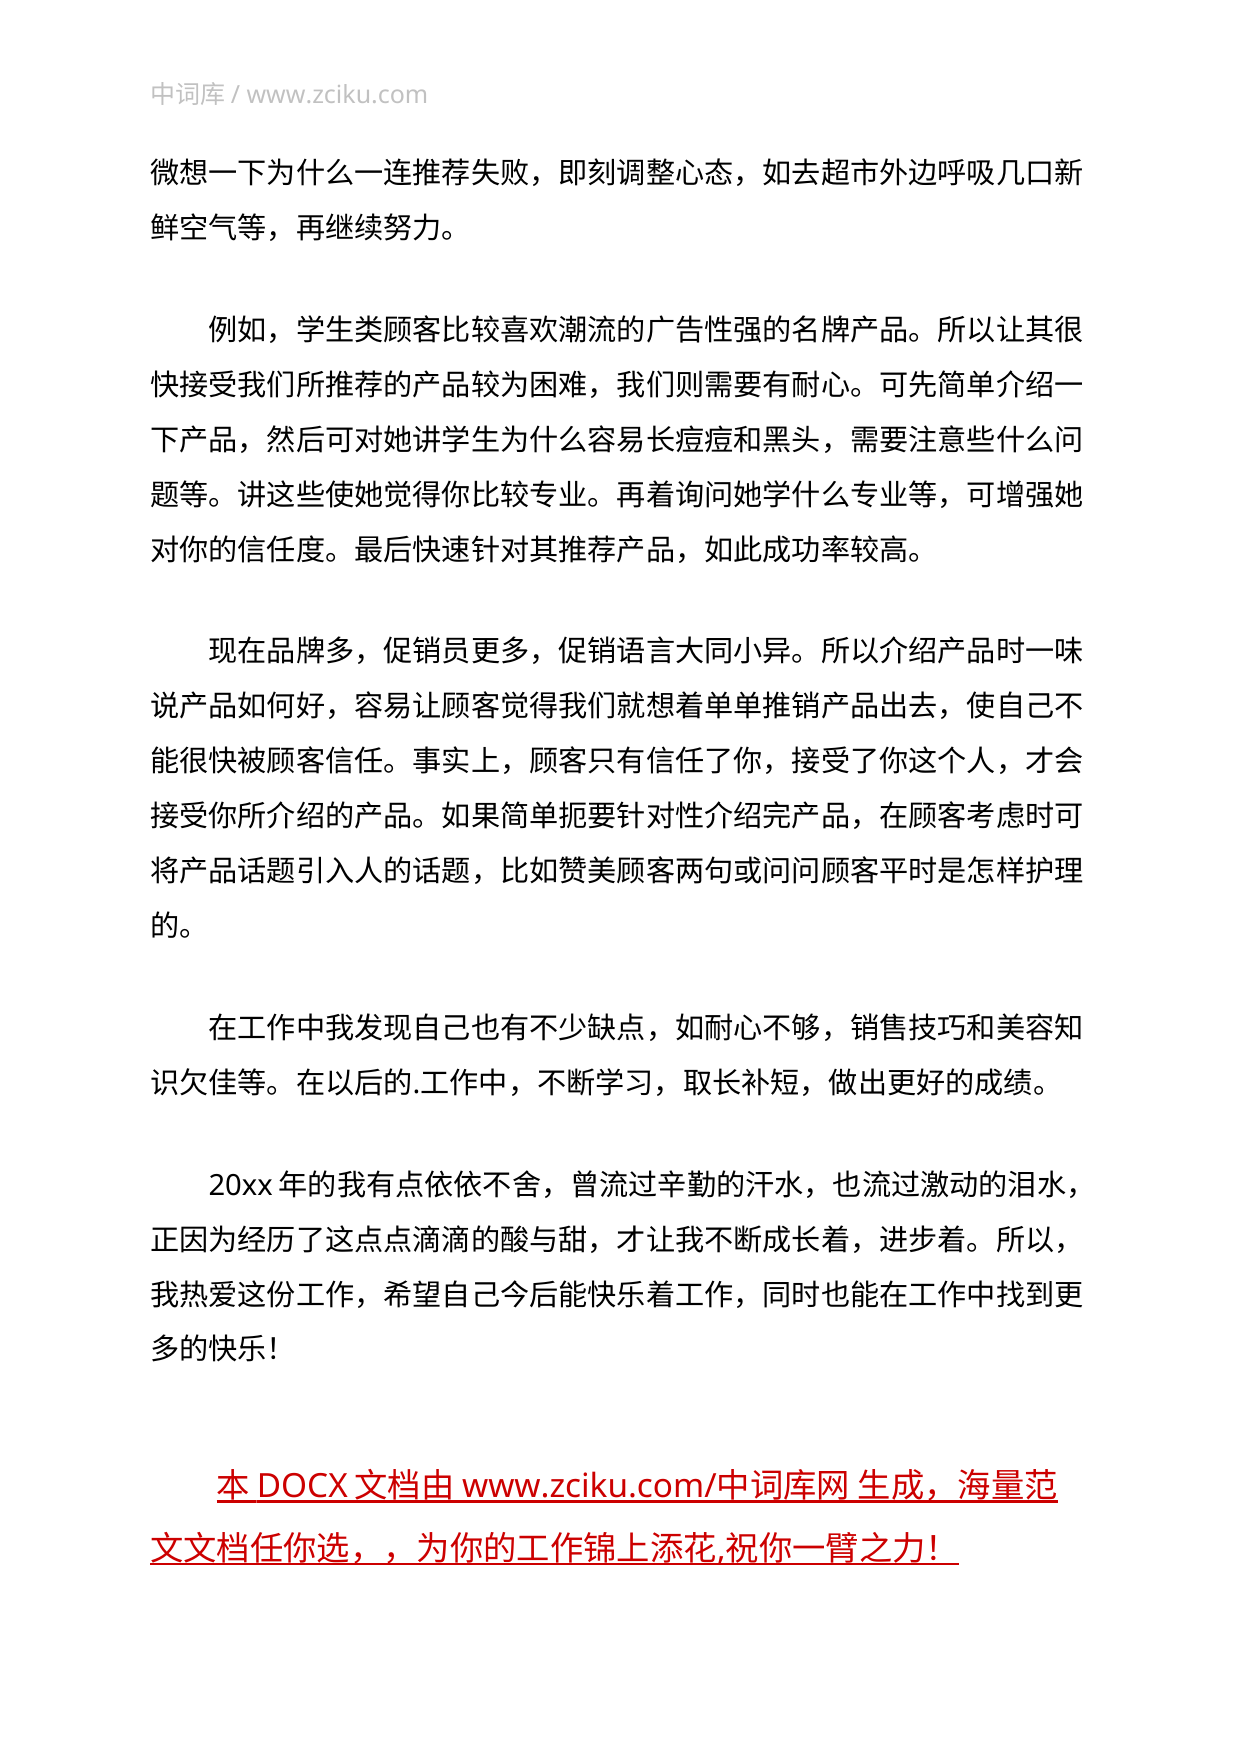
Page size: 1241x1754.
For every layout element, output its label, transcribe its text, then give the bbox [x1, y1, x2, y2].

text 本DOCX文档由 www.zciku.com/中词库网 生成，海量范文文档任你选，，为你的工作锦上添花,祝你一臂之力！ [150, 1459, 1090, 1570]
text 现在品牌多，促销员更多，促销语言大同小异。所以介绍产品时一味说产品如何好，容易让顾客觉得我们就想着单单推销产品出去，使自己不能很快被顾客信任。事实上，顾客只有信任了你，接受了你这个人，才会接受你所介绍的产品。如果简单扼要针对性介绍完产品，在顾客考虑时可将产品话题引入人的话题，比如赞美顾客两句或问问顾客平时是怎样护理的。 [150, 628, 1090, 945]
text 在工作中我发现自己也有不少缺点，如耐心不够，销售技巧和美容知识欠佳等。在以后的.工作中，不断学习，取长补短，做出更好的成绩。 [150, 1004, 1090, 1102]
text 20xx年的我有点依依不舍，曾流过辛勤的汗水，也流过激动的泪水，正因为经历了这点点滴滴的酸与甜，才让我不断成长着，进步着。所以，我热爱这份工作，希望自己今后能快乐着工作，同时也能在工作中找到更多的快乐！ [150, 1161, 1090, 1368]
text 例如，学生类顾客比较喜欢潮流的广告性强的名牌产品。所以让其很快接受我们所推荐的产品较为困难，我们则需要有耐心。可先简单介绍一下产品，然后可对她讲学生为什么容易长痘痘和黑头，需要注意些什么问题等。讲这些使她觉得你比较专业。再着询问她学什么专业等，可增强她对你的信任度。最后快速针对其推荐产品，如此成功率较高。 [150, 307, 1090, 568]
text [150, 150, 1090, 247]
